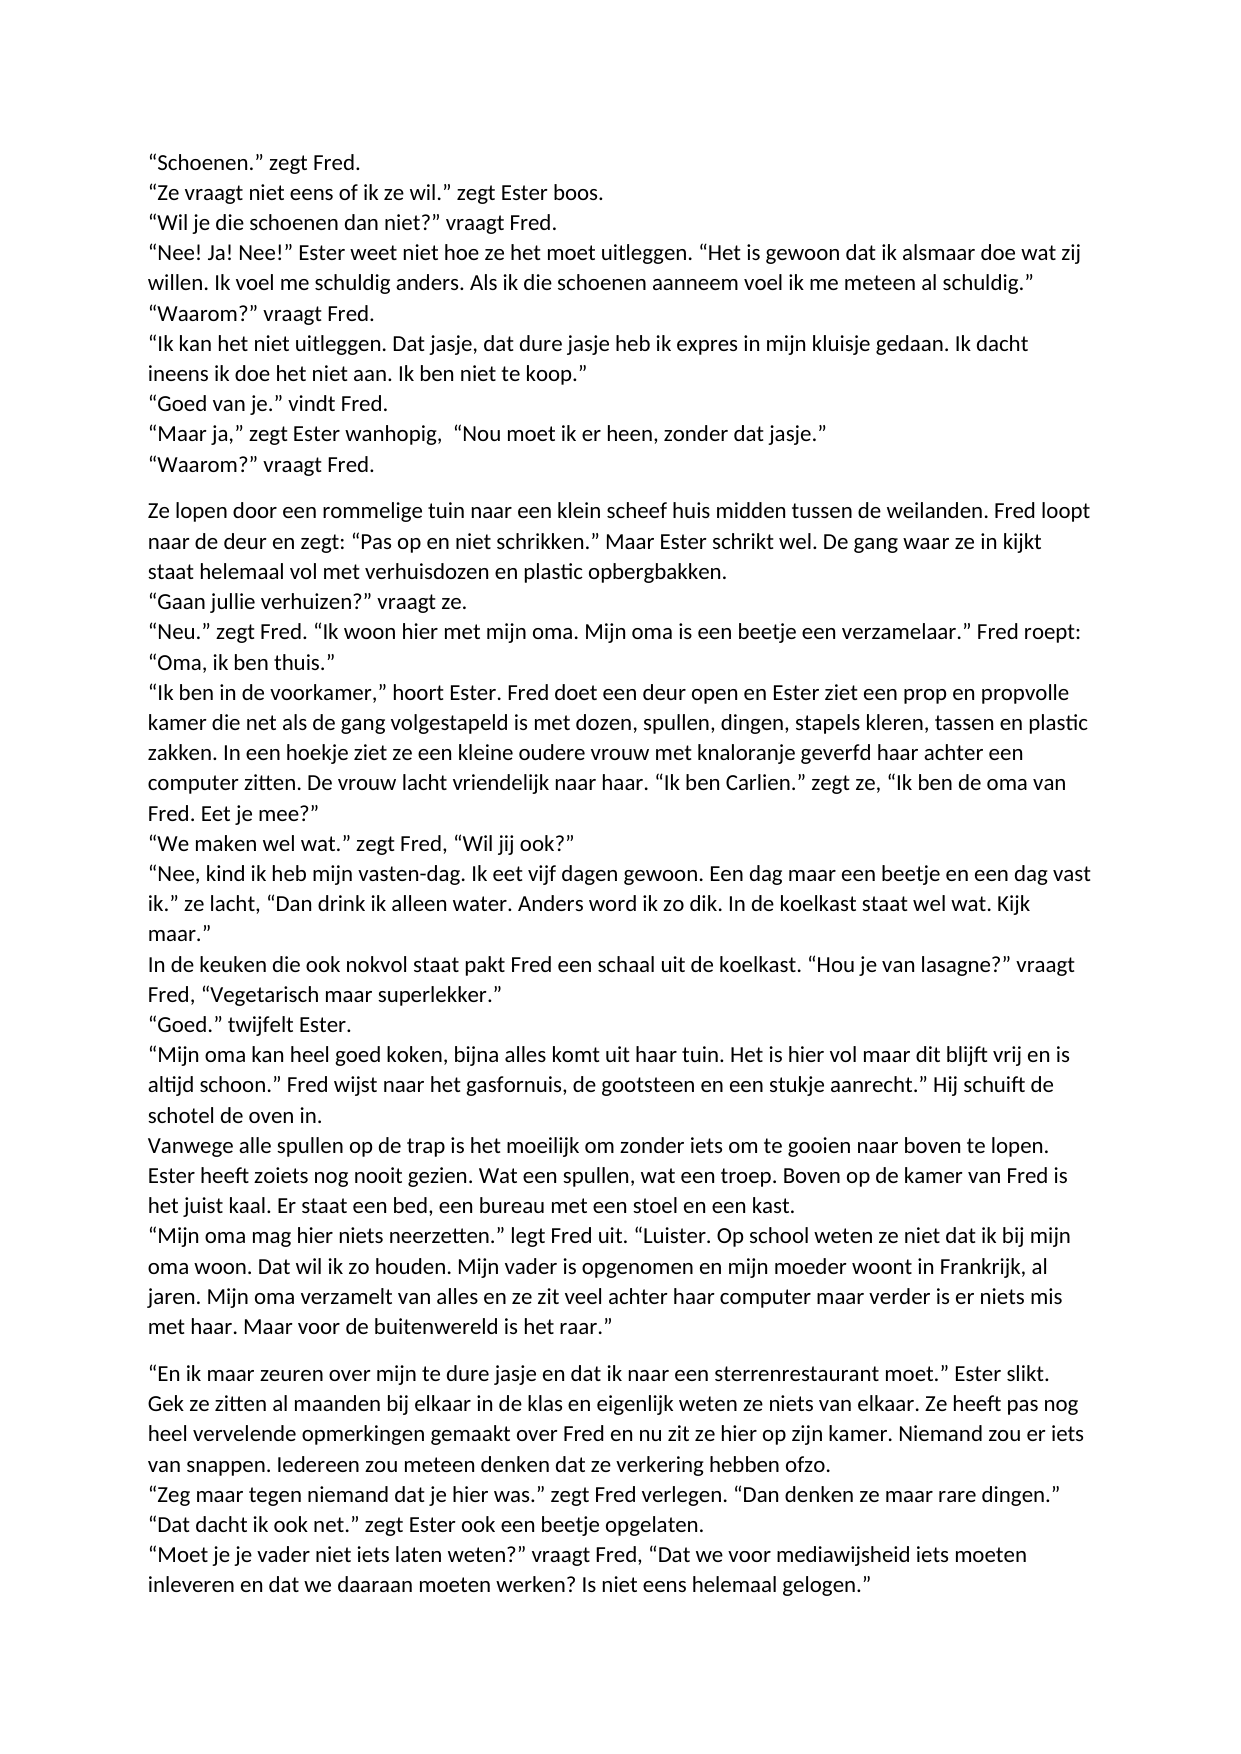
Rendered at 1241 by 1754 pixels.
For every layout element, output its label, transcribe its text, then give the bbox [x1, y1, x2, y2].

text “Mijn oma mag hier niets neerzetten.” legt Fred uit. “Luister. Op school weten ze niet dat ik bij mijn oma woon. Dat wil ik zo houden. Mijn vader is opgenomen en mijn moeder woont in Frankrijk, al jaren. Mijn oma verzamelt van alles en ze zit veel achter haar computer maar verder is er niets mis met haar. Maar voor de buitenwereld is het raar.” [148, 1222, 1093, 1340]
text “Maar ja,” zegt Ester wanhopig, “Nou moet ik er heen, zonder dat jasje.” [148, 419, 1093, 447]
text In de keuken die ook nokvol staat pakt Fred een schaal uit de koelkast. “Hou je van lasagne?” vraagt Fred, “Vegetarisch maar superlekker.” [148, 950, 1093, 1008]
text Vanwege alle spullen op de trap is het moeilijk om zonder iets om te gooien naar boven te lopen. Ester heeft zoiets nog nooit gezien. Wat een spullen, wat een troep. Boven op de kamer van Fred is het juist kaal. Er staat een bed, een bureau met een stoel en een kast. [148, 1131, 1093, 1219]
text “Waarom?” vraagt Fred. [148, 299, 1093, 327]
text “Goed.” twijfelt Ester. [148, 1010, 1093, 1038]
text “Ik kan het niet uitleggen. Dat jasje, dat dure jasje heb ik expres in mijn kluisje gedaan. Ik dacht ineens ik doe het niet aan. Ik ben niet te koop.” [148, 329, 1093, 387]
text “Neu.” zegt Fred. “Ik woon hier met mijn oma. Mijn oma is een beetje een verzamelaar.” Fred roept: “Oma, ik ben thuis.” [148, 617, 1093, 676]
text “Dat dacht ik ook net.” zegt Ester ook een beetje opgelaten. [148, 1510, 1093, 1538]
text “Ik ben in de voorkamer,” hoort Ester. Fred doet een deur open en Ester ziet een prop en propvolle kamer die net als de gang volgestapeld is met dozen, spullen, dingen, stapels kleren, tassen en plastic zakken. In een hoekje ziet ze een kleine oudere vrouw met knaloranje geverfd haar achter een computer zitten. De vrouw lacht vriendelijk naar haar. “Ik ben Carlien.” zegt ze, “Ik ben de oma van Fred. Eet je mee?” [148, 678, 1093, 827]
text “Wil je die schoenen dan niet?” vraagt Fred. [148, 208, 1093, 236]
text “Gaan jullie verhuizen?” vraagt ze. [148, 587, 1093, 615]
text “Mijn oma kan heel goed koken, bijna alles komt uit haar tuin. Het is hier vol maar dit blijft vrij en is altijd schoon.” Fred wijst naar het gasfornuis, de gootsteen en een stukje aanrecht.” Hij schuift de schotel de oven in. [148, 1040, 1093, 1129]
text “Ze vraagt niet eens of ik ze wil.” zegt Ester boos. [148, 178, 1093, 206]
text “Nee, kind ik heb mijn vasten-dag. Ik eet vijf dagen gewoon. Een dag maar een beetje en een dag vast ik.” ze lacht, “Dan drink ik alleen water. Anders word ik zo dik. In de koelkast staat wel wat. Kijk maar.” [148, 859, 1093, 947]
text “Goed van je.” vindt Fred. [148, 389, 1093, 417]
text “Nee! Ja! Nee!” Ester weet niet hoe ze het moet uitleggen. “Het is gewoon dat ik alsmaar doe wat zij willen. Ik voel me schuldig anders. Als ik die schoenen aanneem voel ik me meteen al schuldig.” [148, 238, 1093, 296]
text “Zeg maar tegen niemand dat je hier was.” zegt Fred verlegen. “Dan denken ze maar rare dingen.” [148, 1480, 1093, 1508]
text “We maken wel wat.” zegt Fred, “Wil jij ook?” [148, 829, 1093, 857]
text “Moet je je vader niet iets laten weten?” vraagt Fred, “Dat we voor mediawijsheid iets moeten inleveren en dat we daaraan moeten werken? Is niet eens helemaal gelogen.” [148, 1540, 1093, 1598]
text “Schoenen.” zegt Fred. [148, 148, 1093, 176]
text “Waarom?” vraagt Fred. [148, 450, 1093, 478]
text “En ik maar zeuren over mijn te dure jasje en dat ik naar een sterrenrestaurant moet.” Ester slikt. Gek ze zitten al maanden bij elkaar in de klas en eigenlijk weten ze niets van elkaar. Ze heeft pas nog heel vervelende opmerkingen gemaakt over Fred en nu zit ze hier op zijn kamer. Niemand zou er iets van snappen. Iedereen zou meteen denken dat ze verkering hebben ofzo. [148, 1359, 1093, 1478]
text Ze lopen door een rommelige tuin naar een klein scheef huis midden tussen de weilanden. Fred loopt naar de deur en zegt: “Pas op en niet schrikken.” Maar Ester schrikt wel. De gang waar ze in kijkt staat helemaal vol met verhuisdozen en plastic opbergbakken. [148, 497, 1093, 585]
